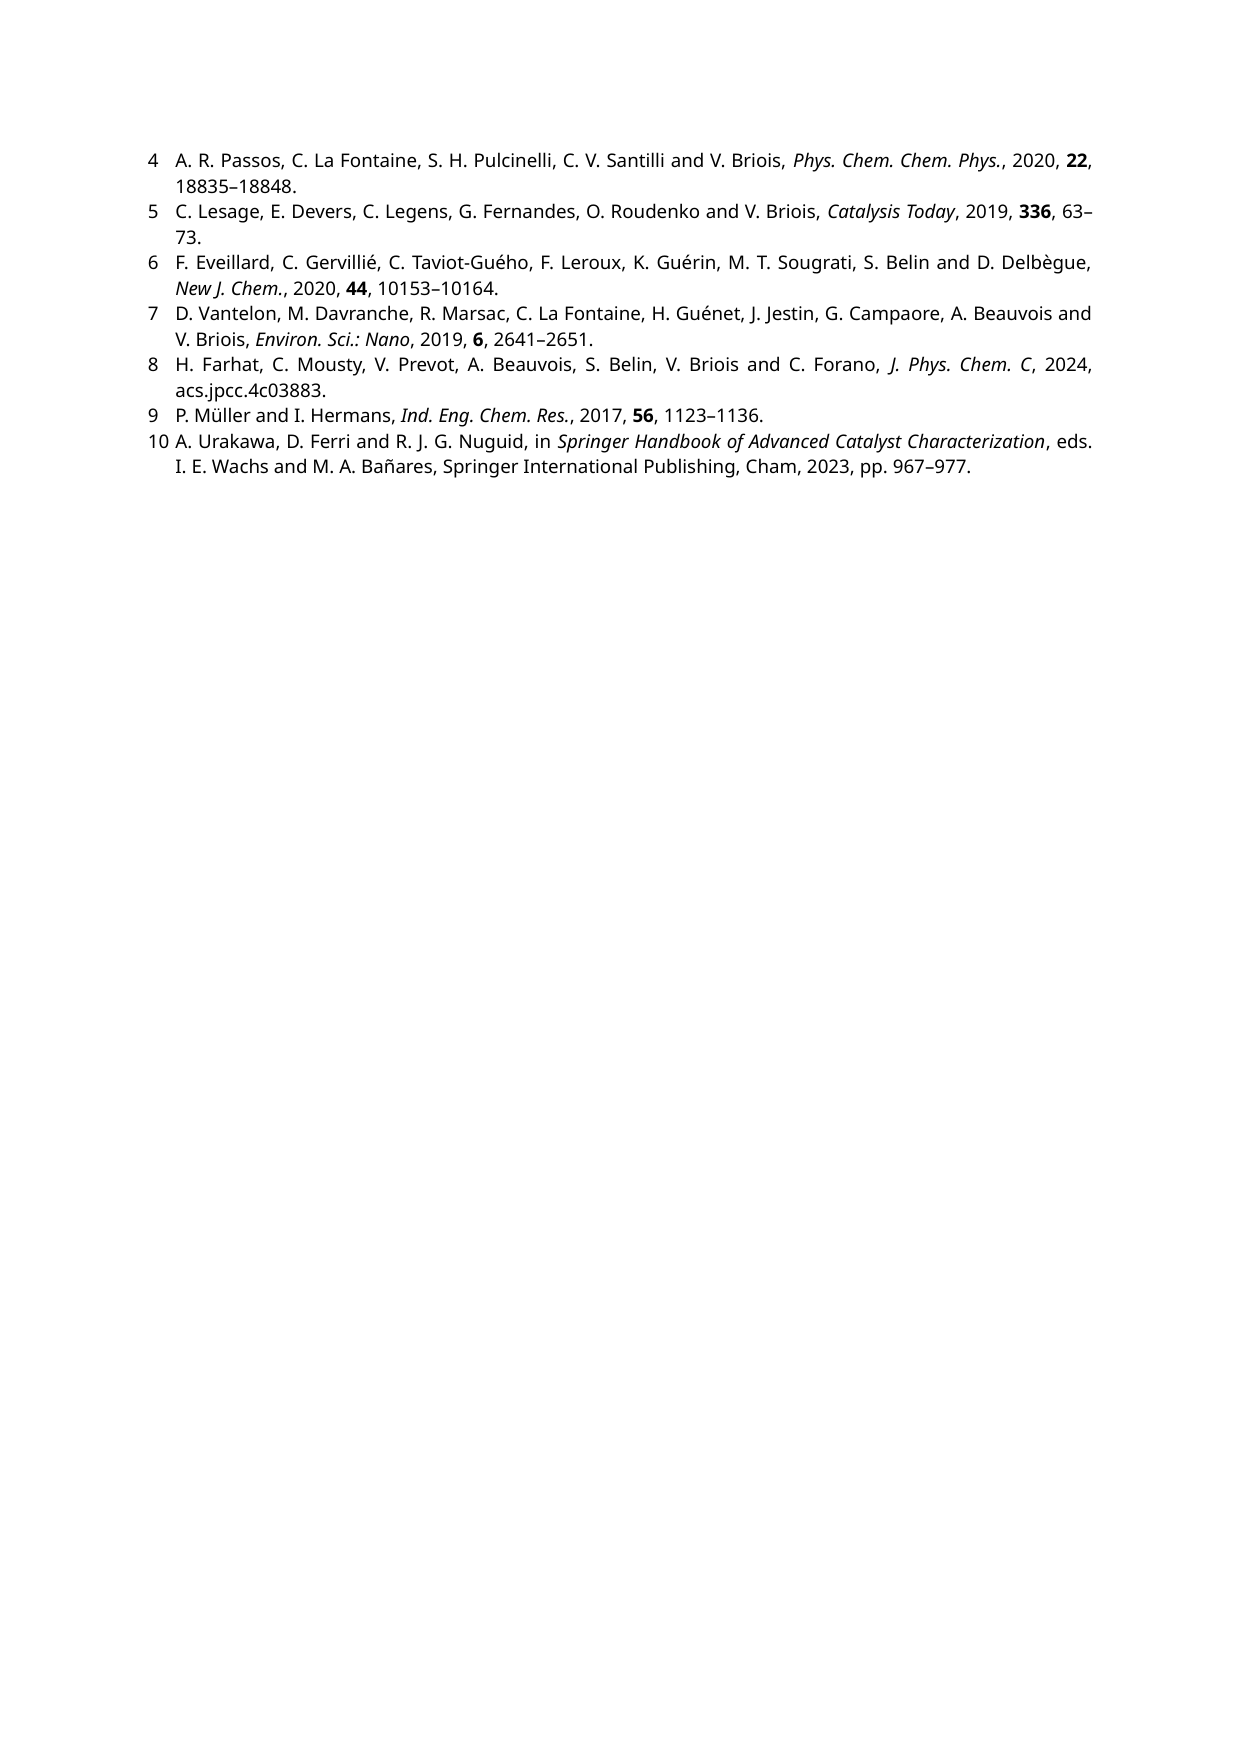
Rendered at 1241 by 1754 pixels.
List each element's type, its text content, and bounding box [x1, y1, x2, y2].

text 10 A. Urakawa, D. Ferri and R. J. G. Nuguid, in Springer Handbook of Advanced Catalyst Characterization, eds. I. E. Wachs and M. A. Bañares, Springer International Publishing, Cham, 2023, pp. 967–977. [148, 428, 1093, 479]
text 4 A. R. Passos, C. La Fontaine, S. H. Pulcinelli, C. V. Santilli and V. Briois, Phys. Chem. Chem. Phys., 2020, 22, 18835–18848. [148, 148, 1093, 199]
text 5 C. Lesage, E. Devers, C. Legens, G. Fernandes, O. Roudenko and V. Briois, Catalysis Today, 2019, 336, 63–73. [148, 199, 1093, 250]
text 8 H. Farhat, C. Mousty, V. Prevot, A. Beauvois, S. Belin, V. Briois and C. Forano, J. Phys. Chem. C, 2024, acs.jpcc.4c03883. [148, 352, 1093, 403]
text 6 F. Eveillard, C. Gervillié, C. Taviot-Guého, F. Leroux, K. Guérin, M. T. Sougrati, S. Belin and D. Delbègue, New J. Chem., 2020, 44, 10153–10164. [148, 250, 1093, 301]
text 7 D. Vantelon, M. Davranche, R. Marsac, C. La Fontaine, H. Guénet, J. Jestin, G. Campaore, A. Beauvois and V. Briois, Environ. Sci.: Nano, 2019, 6, 2641–2651. [148, 301, 1093, 352]
text 9 P. Müller and I. Hermans, Ind. Eng. Chem. Res., 2017, 56, 1123–1136. [148, 403, 1093, 428]
